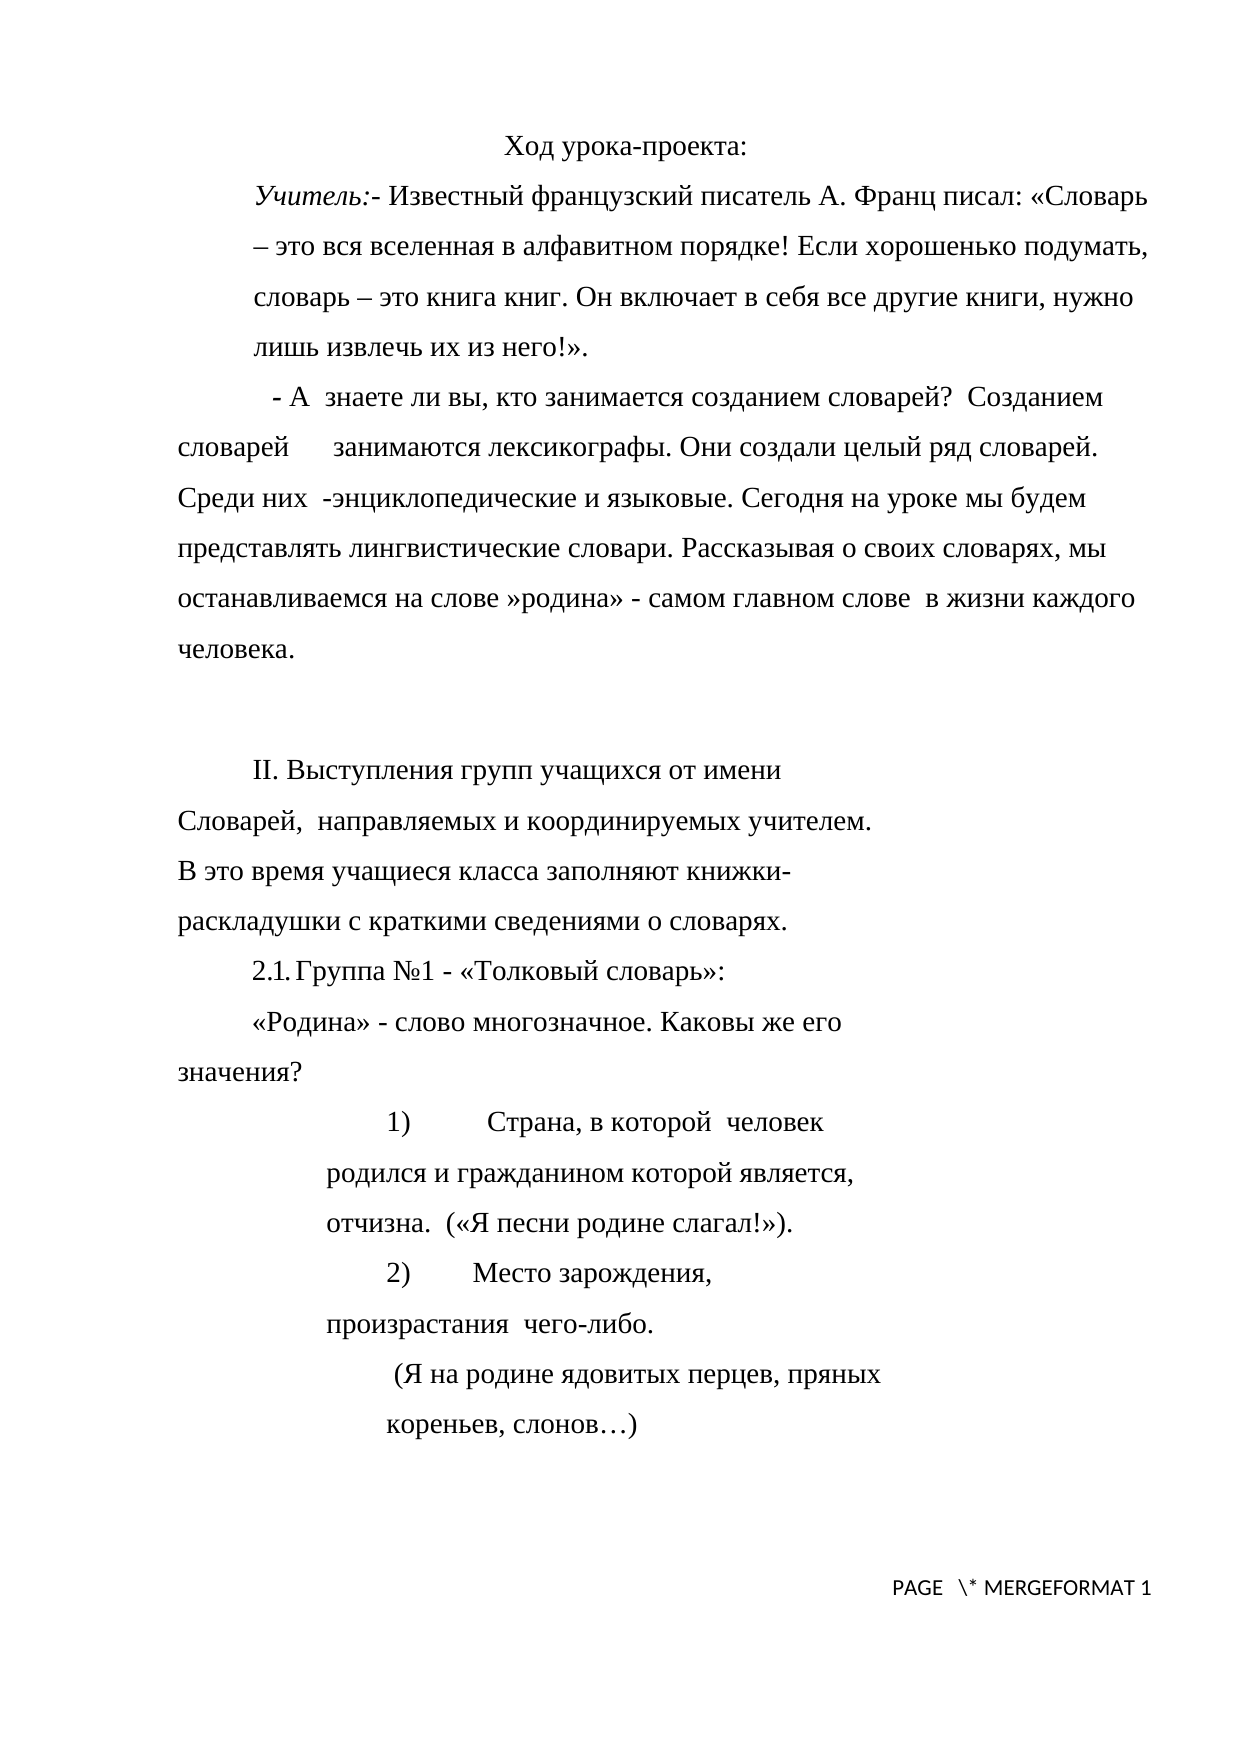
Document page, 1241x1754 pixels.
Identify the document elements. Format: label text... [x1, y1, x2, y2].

text Ход урока-проекта: [430, 128, 1152, 161]
text (Я на родине ядовитых перцев, пряных кореньев, слонов…) [386, 1356, 889, 1440]
text Учитель:- Известный французский писатель А. Франц писал: «Словарь – это вся вселенная в алфавитном порядке! Если хорошенько подумать, словарь – это книга книг. Он включает в себя все другие книги, нужно лишь извлечь их из него!». [253, 178, 1152, 362]
text «Родина» - слово многозначное. Каковы же его значения? [177, 1004, 889, 1088]
text - А знаете ли вы, кто занимается созданием словарей? Созданием словарей занимаются лексикографы. Они создали целый ряд словарей. Среди них -энциклопедические и языковые. Сегодня на уроке мы будем представлять лингвистические словари. Рассказывая о своих словарях, мы останавливаемся на слове »родина» - самом главном слове в жизни каждого человека. [177, 379, 1152, 664]
text В это время учащиеся класса заполняют книжки-раскладушки с краткими сведениями о словарях. [177, 853, 889, 937]
text II. Выступления групп учащихся от имени Словарей, направляемых и координируемых учителем. [177, 752, 889, 836]
list Место зарождения, произрастания чего-либо. [326, 1255, 889, 1339]
list Страна, в которой человек родился и гражданином которой является, отчизна. («Я песни родине слагал!»). [326, 1104, 889, 1239]
text 2.1. Группа №1 - «Толковый словарь»: [252, 953, 889, 987]
